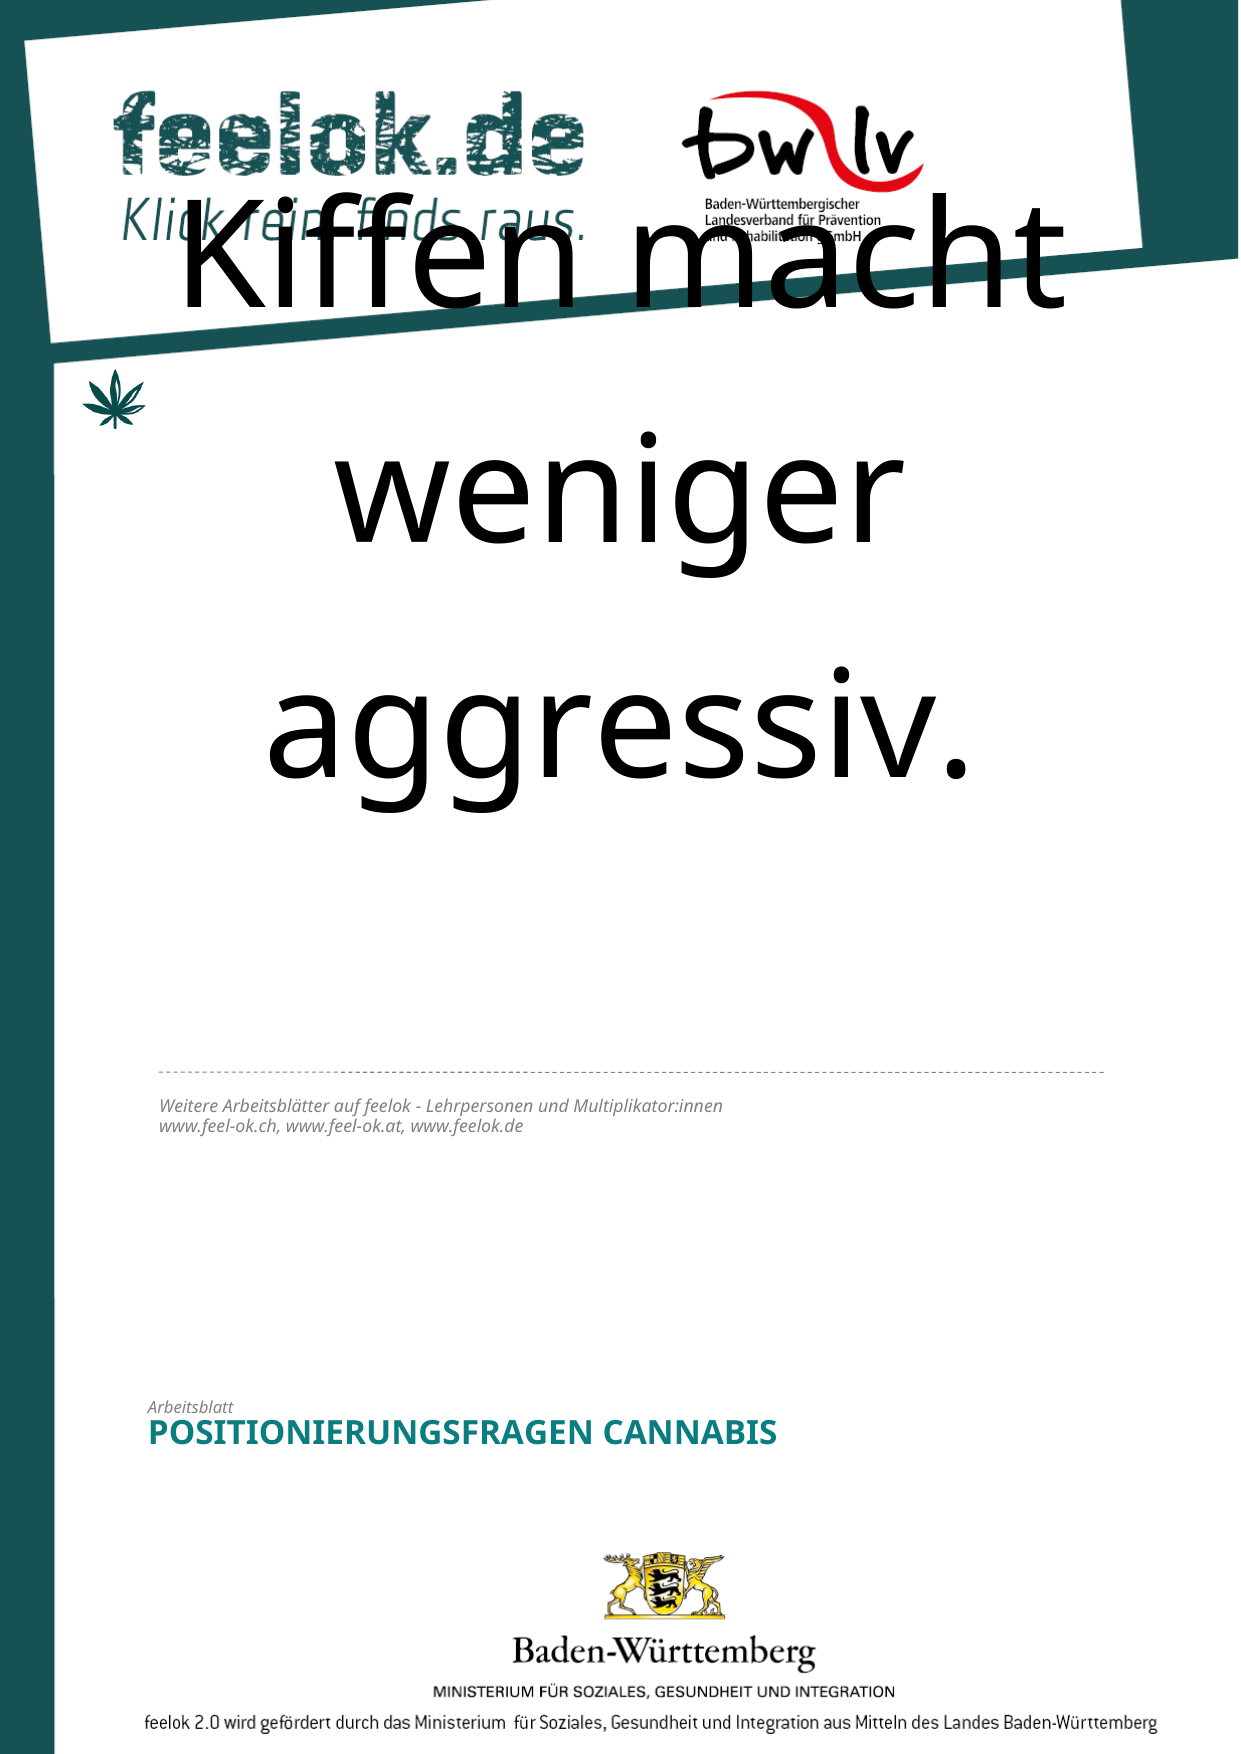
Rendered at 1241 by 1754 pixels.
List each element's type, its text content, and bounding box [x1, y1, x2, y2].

table_header [148, 1051, 1118, 1096]
text Kiffen macht weniger aggressiv. [148, 148, 1093, 822]
text Positionierungsfragen Cannabis [148, 1419, 1093, 1451]
picture [0, 0, 1239, 1754]
text Arbeitsblatt [148, 1392, 1093, 1419]
table_cell Weitere Arbeitsblätter auf feelok - Lehrpersonen und Multiplikator:innen www.feel-ok.ch, www.feel-ok.at, www.feelok.de [148, 1096, 1118, 1136]
